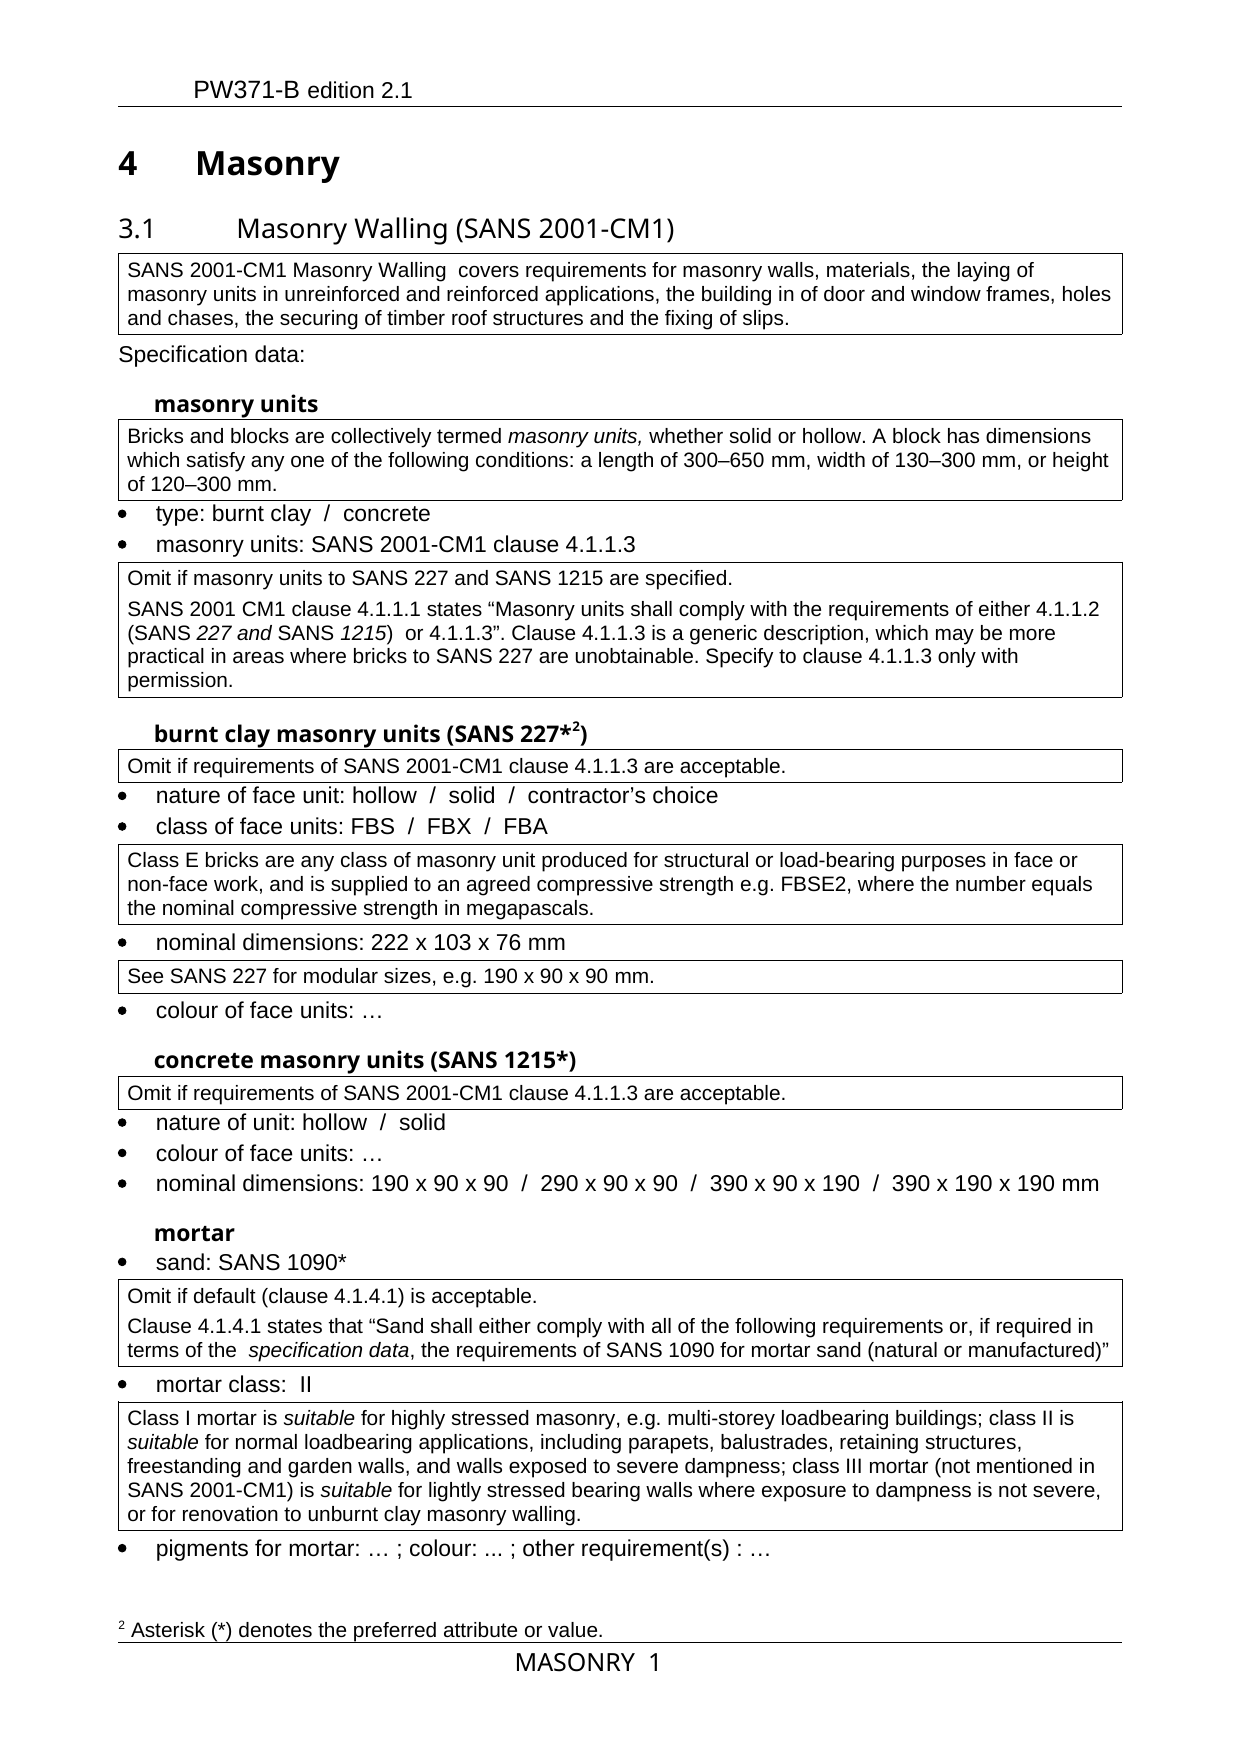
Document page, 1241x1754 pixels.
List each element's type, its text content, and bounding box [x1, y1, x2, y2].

text masonry units: SANS 2001-CM1 clause 4.1.1.3 [118, 531, 1122, 557]
subtitle burnt clay masonry units (SANS 227*) [153, 698, 1122, 749]
text See SANS 227 for modular sizes, e.g. 190 x 90 x 90 mm. [119, 962, 1122, 990]
subtitle Masonry [118, 139, 1122, 185]
text pigments for mortar: … ; colour: ... ; other requirement(s) : … [118, 1531, 1122, 1561]
text Class I mortar is suitable for highly stressed masonry, e.g. multi-storey loadbearing buildings; class II is suitable for normal loadbearing applications, including parapets, balustrades, retaining structures, freestanding and garden walls, and walls exposed to severe dampness; class III mortar (not mentioned in SANS 2001-CM1) is suitable for lightly stressed bearing walls where exposure to dampness is not severe, or for renovation to unburnt clay masonry walling. [119, 1404, 1122, 1528]
subtitle concrete masonry units (SANS 1215*) [153, 1044, 1122, 1076]
text SANS 2001 CM1 clause 4.1.1.1 states “Masonry units shall comply with the requirements of either 4.1.1.2 (SANS 227 and SANS 1215) or 4.1.1.3”. Clause 4.1.1.3 is a generic description, which may be more practical in areas where bricks to SANS 227 are unobtainable. Specify to clause 4.1.1.3 only with permission. [119, 594, 1122, 694]
text Class E bricks are any class of masonry unit produced for structural or load-bearing purposes in face or non-face work, and is supplied to an agreed compressive strength e.g. FBSE2, where the number equals the nominal compressive strength in megapascals. [119, 846, 1122, 922]
text Clause 4.1.4.1 states that “Sand shall either comply with all of the following requirements or, if required in terms of the specification data, the requirements of SANS 1090 for mortar sand (natural or manufactured)” [119, 1312, 1122, 1364]
text class of face units: FBS / FBX / FBA [118, 813, 1122, 839]
text colour of face units: … [118, 994, 1122, 1023]
text Omit if masonry units to SANS 227 and SANS 1215 are specified. [119, 564, 1122, 590]
text Omit if default (clause 4.1.4.1) is acceptable. [119, 1282, 1122, 1308]
text Bricks and blocks are collectively termed masonry units, whether solid or hollow. A block has dimensions which satisfy any one of the following conditions: a length of 300–650 mm, width of 130–300 mm, or height of 120–300 mm. [119, 422, 1122, 498]
text SANS 2001-CM1 Masonry Walling covers requirements for masonry walls, materials, the laying of masonry units in unreinforced and reinforced applications, the building in of door and window frames, holes and chases, the securing of timber roof structures and the fixing of slips. [119, 256, 1122, 332]
subtitle 3.1 Masonry Walling (SANS 2001-CM1) [118, 210, 1122, 247]
text nominal dimensions: 190 x 90 x 90 / 290 x 90 x 90 / 390 x 90 x 190 / 390 x 190 x 190 mm [118, 1170, 1122, 1196]
text sand: SANS 1090* [118, 1248, 1122, 1275]
subtitle mortar [153, 1217, 1122, 1248]
text nature of face unit: hollow / solid / contractor’s choice [118, 783, 1122, 809]
text Omit if requirements of SANS 2001-CM1 clause 4.1.1.3 are acceptable. [119, 752, 1122, 780]
subtitle masonry units [153, 388, 1122, 419]
text colour of face units: … [118, 1139, 1122, 1166]
text Specification data: [118, 335, 1122, 367]
text nature of unit: hollow / solid [118, 1110, 1122, 1135]
text type: burnt clay / concrete [118, 501, 1122, 527]
text Omit if requirements of SANS 2001-CM1 clause 4.1.1.3 are acceptable. [119, 1078, 1122, 1106]
text mortar class: II [118, 1367, 1122, 1397]
text nominal dimensions: 222 x 103 x 76 mm [118, 925, 1122, 955]
